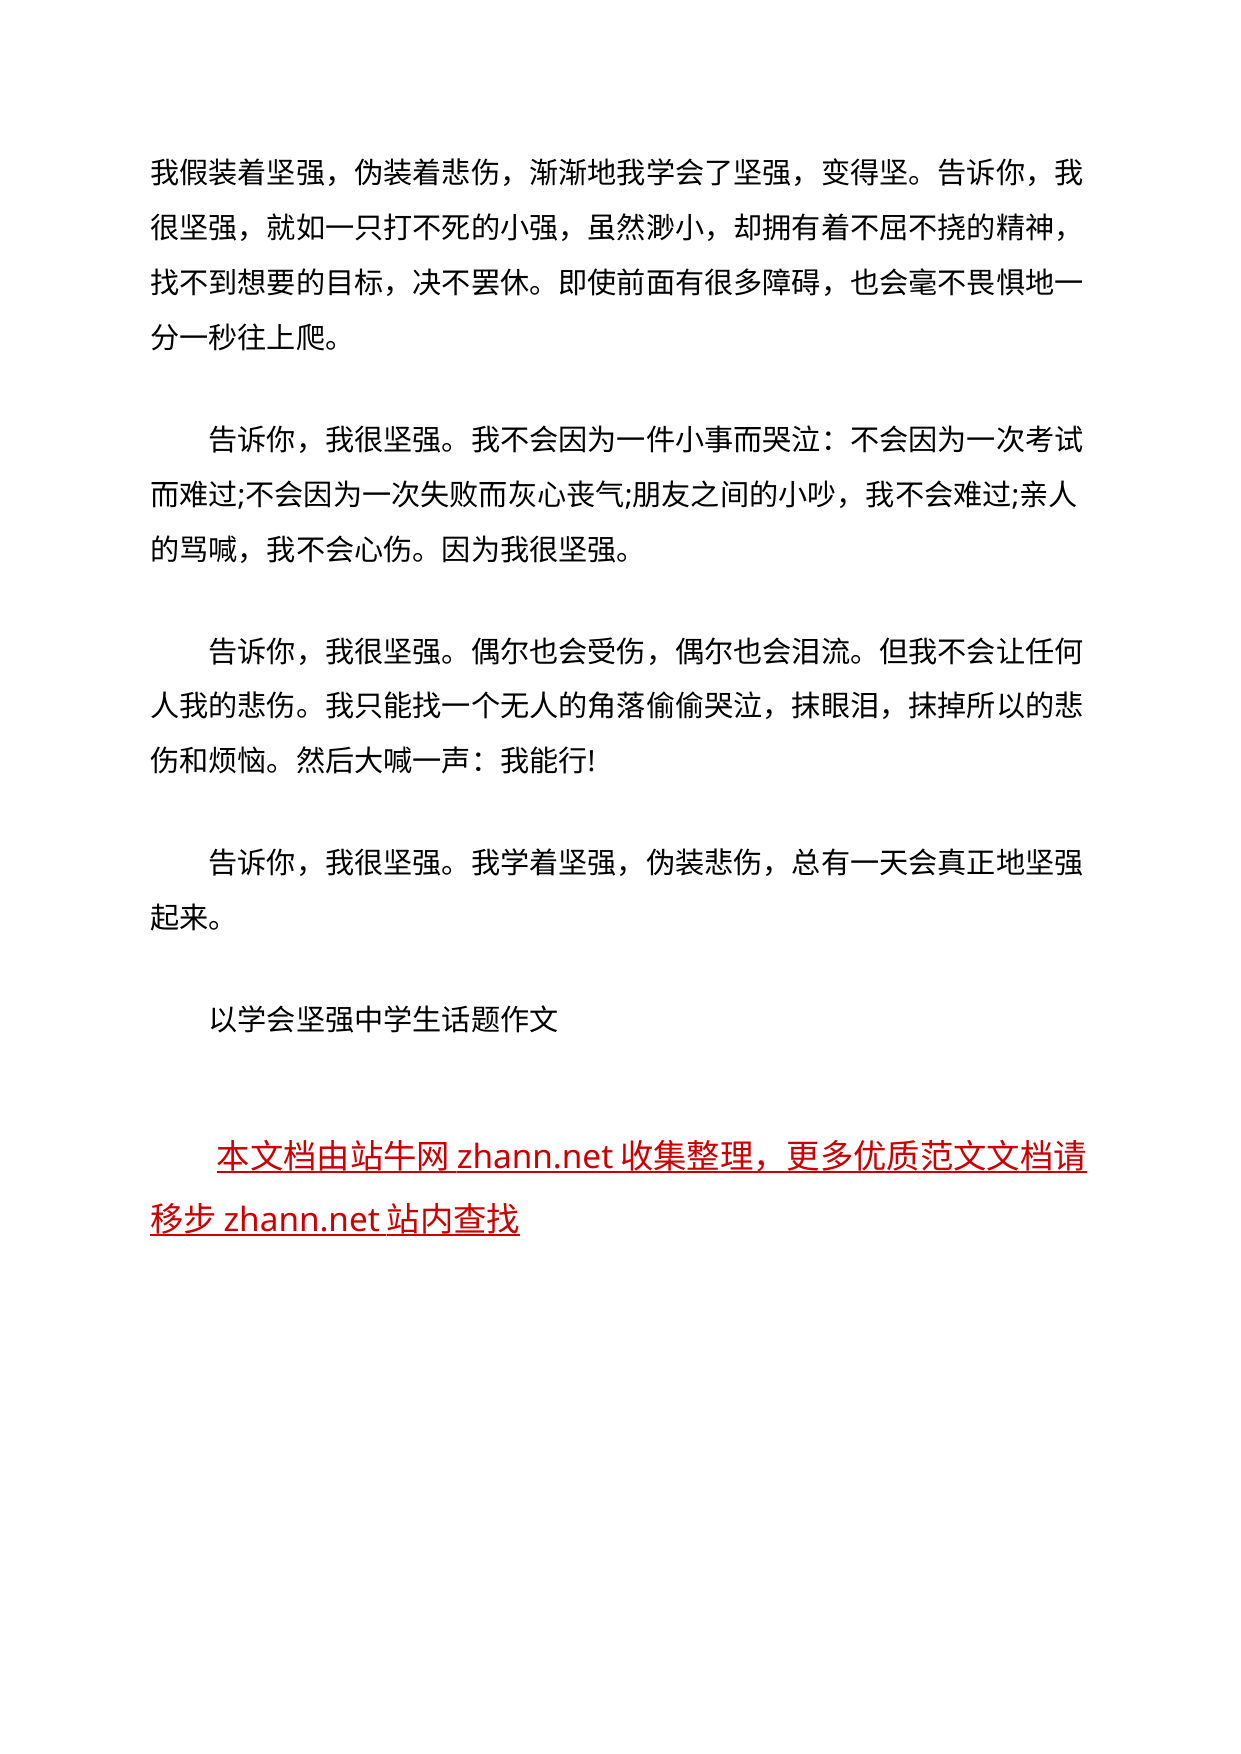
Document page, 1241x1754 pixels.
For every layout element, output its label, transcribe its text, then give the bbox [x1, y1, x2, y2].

text 告诉你，我很坚强。我学着坚强，伪装悲伤，总有一天会真正地坚强起来。 [150, 840, 1090, 937]
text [150, 150, 1090, 357]
text 告诉你，我很坚强。偶尔也会受伤，偶尔也会泪流。但我不会让任何人我的悲伤。我只能找一个无人的角落偷偷哭泣，抹眼泪，抹掉所以的悲伤和烦恼。然后大喊一声：我能行! [150, 628, 1090, 780]
text 本文档由站牛网zhann.net收集整理，更多优质范文文档请移步zhann.net站内查找 [150, 1129, 1090, 1241]
text 告诉你，我很坚强。我不会因为一件小事而哭泣：不会因为一次考试而难过;不会因为一次失败而灰心丧气;朋友之间的小吵，我不会难过;亲人的骂喊，我不会心伤。因为我很坚强。 [150, 416, 1090, 569]
text 以学会坚强中学生话题作文 [150, 997, 1090, 1039]
